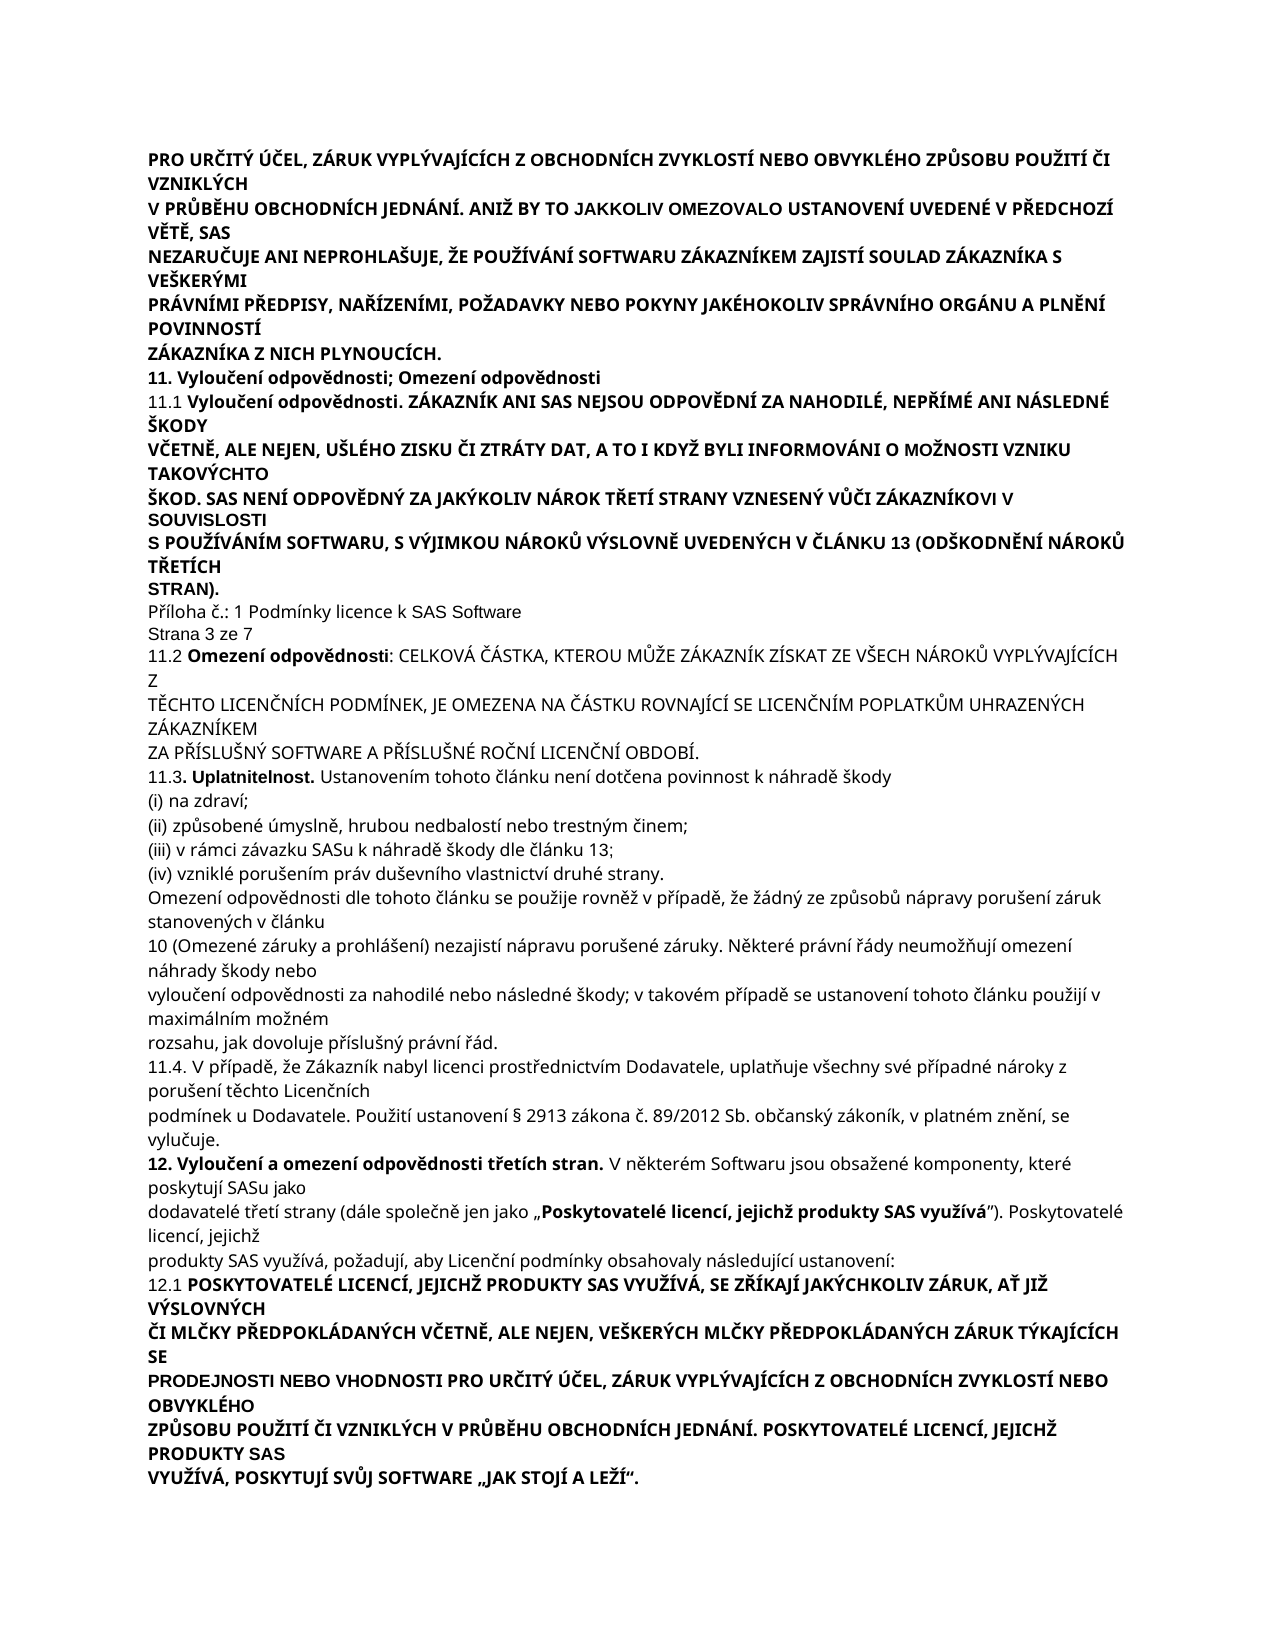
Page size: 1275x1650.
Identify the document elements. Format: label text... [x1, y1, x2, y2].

text (i) na zdraví; [148, 789, 1127, 813]
text 11. Vyloučení odpovědnosti; Omezení odpovědnosti [148, 365, 1127, 389]
text Omezení odpovědnosti dle tohoto článku se použije rovněž v případě, že žádný ze způsobů nápravy porušení záruk stanovených v článku [148, 886, 1127, 934]
text PRO URČITÝ ÚČEL, ZÁRUK VYPLÝVAJÍCÍCH Z OBCHODNÍCH ZVYKLOSTÍ NEBO OBVYKLÉHO ZPŮSOBU POUŽITÍ ČI VZNIKLÝCH [148, 148, 1127, 196]
text ZA PŘÍSLUŠNÝ SOFTWARE A PŘÍSLUŠNÉ ROČNÍ LICENČNÍ OBDOBÍ. [148, 741, 1127, 765]
text ČI MLČKY PŘEDPOKLÁDANÝCH VČETNĚ, ALE NEJEN, VEŠKERÝCH MLČKY PŘEDPOKLÁDANÝCH ZÁRUK TÝKAJÍCÍCH SE [148, 1321, 1127, 1369]
text TĚCHTO LICENČNÍCH PODMÍNEK, JE OMEZENA NA ČÁSTKU ROVNAJÍCÍ SE LICENČNÍM POPLATKŮM UHRAZENÝCH ZÁKAZNÍKEM [148, 692, 1127, 741]
text ŠKOD. SAS NENÍ ODPOVĚDNÝ ZA JAKÝKOLIV NÁROK TŘETÍ STRANY VZNESENÝ VŮČI ZÁKAZNÍKOVI V SOUVISLOSTI [148, 486, 1127, 531]
text S POUŽÍVÁNÍM SOFTWARU, S VÝJIMKOU NÁROKŮ VÝSLOVNĚ UVEDENÝCH V ČLÁNKU 13 (ODŠKODNĚNÍ NÁROKŮ TŘETÍCH [148, 531, 1127, 579]
text 10 (Omezené záruky a prohlášení) nezajistí nápravu porušené záruky. Některé právní řády neumožňují omezení náhrady škody nebo [148, 934, 1127, 982]
text VČETNĚ, ALE NEJEN, UŠLÉHO ZISKU ČI ZTRÁTY DAT, A TO I KDYŽ BYLI INFORMOVÁNI O MOŽNOSTI VZNIKU TAKOVÝCHTO [148, 438, 1127, 486]
text vyloučení odpovědnosti za nahodilé nebo následné škody; v takovém případě se ustanovení tohoto článku použijí v maximálním možném [148, 982, 1127, 1031]
text 11.3. Uplatnitelnost. Ustanovením tohoto článku není dotčena povinnost k náhradě škody [148, 765, 1127, 789]
text Strana 3 ze 7 [148, 623, 1127, 644]
text ZPŮSOBU POUŽITÍ ČI VZNIKLÝCH V PRŮBĚHU OBCHODNÍCH JEDNÁNÍ. POSKYTOVATELÉ LICENCÍ, JEJICHŽ PRODUKTY SAS [148, 1417, 1127, 1466]
text 12.1 POSKYTOVATELÉ LICENCÍ, JEJICHŽ PRODUKTY SAS VYUŽÍVÁ, SE ZŘÍKAJÍ JAKÝCHKOLIV ZÁRUK, AŤ JIŽ VÝSLOVNÝCH [148, 1272, 1127, 1321]
text dodavatelé třetí strany (dále společně jen jako „Poskytovatelé licencí, jejichž produkty SAS využívá”). Poskytovatelé licencí, jejichž [148, 1200, 1127, 1248]
text 11.4. V případě, že Zákazník nabyl licenci prostřednictvím Dodavatele, uplatňuje všechny své případné nároky z porušení těchto Licenčních [148, 1055, 1127, 1103]
text (ii) způsobené úmyslně, hrubou nedbalostí nebo trestným činem; [148, 813, 1127, 837]
text Příloha č.: 1 Podmínky licence k SAS Software [148, 599, 1127, 623]
text 12. Vyloučení a omezení odpovědnosti třetích stran. V některém Softwaru jsou obsažené komponenty, které poskytují SASu jako [148, 1151, 1127, 1200]
text STRAN). [148, 579, 1127, 599]
text ZÁKAZNÍKA Z NICH PLYNOUCÍCH. [148, 341, 1127, 365]
text V PRŮBĚHU OBCHODNÍCH JEDNÁNÍ. ANIŽ BY TO JAKKOLIV OMEZOVALO USTANOVENÍ UVEDENÉ V PŘEDCHOZÍ VĚTĚ, SAS [148, 196, 1127, 244]
text 11.1 Vyloučení odpovědnosti. ZÁKAZNÍK ANI SAS NEJSOU ODPOVĚDNÍ ZA NAHODILÉ, NEPŘÍMÉ ANI NÁSLEDNÉ ŠKODY [148, 389, 1127, 438]
text (iii) v rámci závazku SASu k náhradě škody dle článku 13; [148, 837, 1127, 861]
text podmínek u Dodavatele. Použití ustanovení § 2913 zákona č. 89/2012 Sb. občanský zákoník, v platném znění, se vylučuje. [148, 1103, 1127, 1151]
text (iv) vzniklé porušením práv duševního vlastnictví druhé strany. [148, 861, 1127, 886]
text rozsahu, jak dovoluje příslušný právní řád. [148, 1031, 1127, 1055]
text 11.2 Omezení odpovědnosti: CELKOVÁ ČÁSTKA, KTEROU MŮŽE ZÁKAZNÍK ZÍSKAT ZE VŠECH NÁROKŮ VYPLÝVAJÍCÍCH Z [148, 644, 1127, 692]
text PRODEJNOSTI NEBO VHODNOSTI PRO URČITÝ ÚČEL, ZÁRUK VYPLÝVAJÍCÍCH Z OBCHODNÍCH ZVYKLOSTÍ NEBO OBVYKLÉHO [148, 1369, 1127, 1417]
text PRÁVNÍMI PŘEDPISY, NAŘÍZENÍMI, POŽADAVKY NEBO POKYNY JAKÉHOKOLIV SPRÁVNÍHO ORGÁNU A PLNĚNÍ POVINNOSTÍ [148, 293, 1127, 341]
text produkty SAS využívá, požadují, aby Licenční podmínky obsahovaly následující ustanovení: [148, 1248, 1127, 1272]
text NEZARUČUJE ANI NEPROHLAŠUJE, ŽE POUŽÍVÁNÍ SOFTWARU ZÁKAZNÍKEM ZAJISTÍ SOULAD ZÁKAZNÍKA S VEŠKERÝMI [148, 244, 1127, 293]
text VYUŽÍVÁ, POSKYTUJÍ SVŮJ SOFTWARE „JAK STOJÍ A LEŽÍ“. [148, 1466, 1127, 1490]
